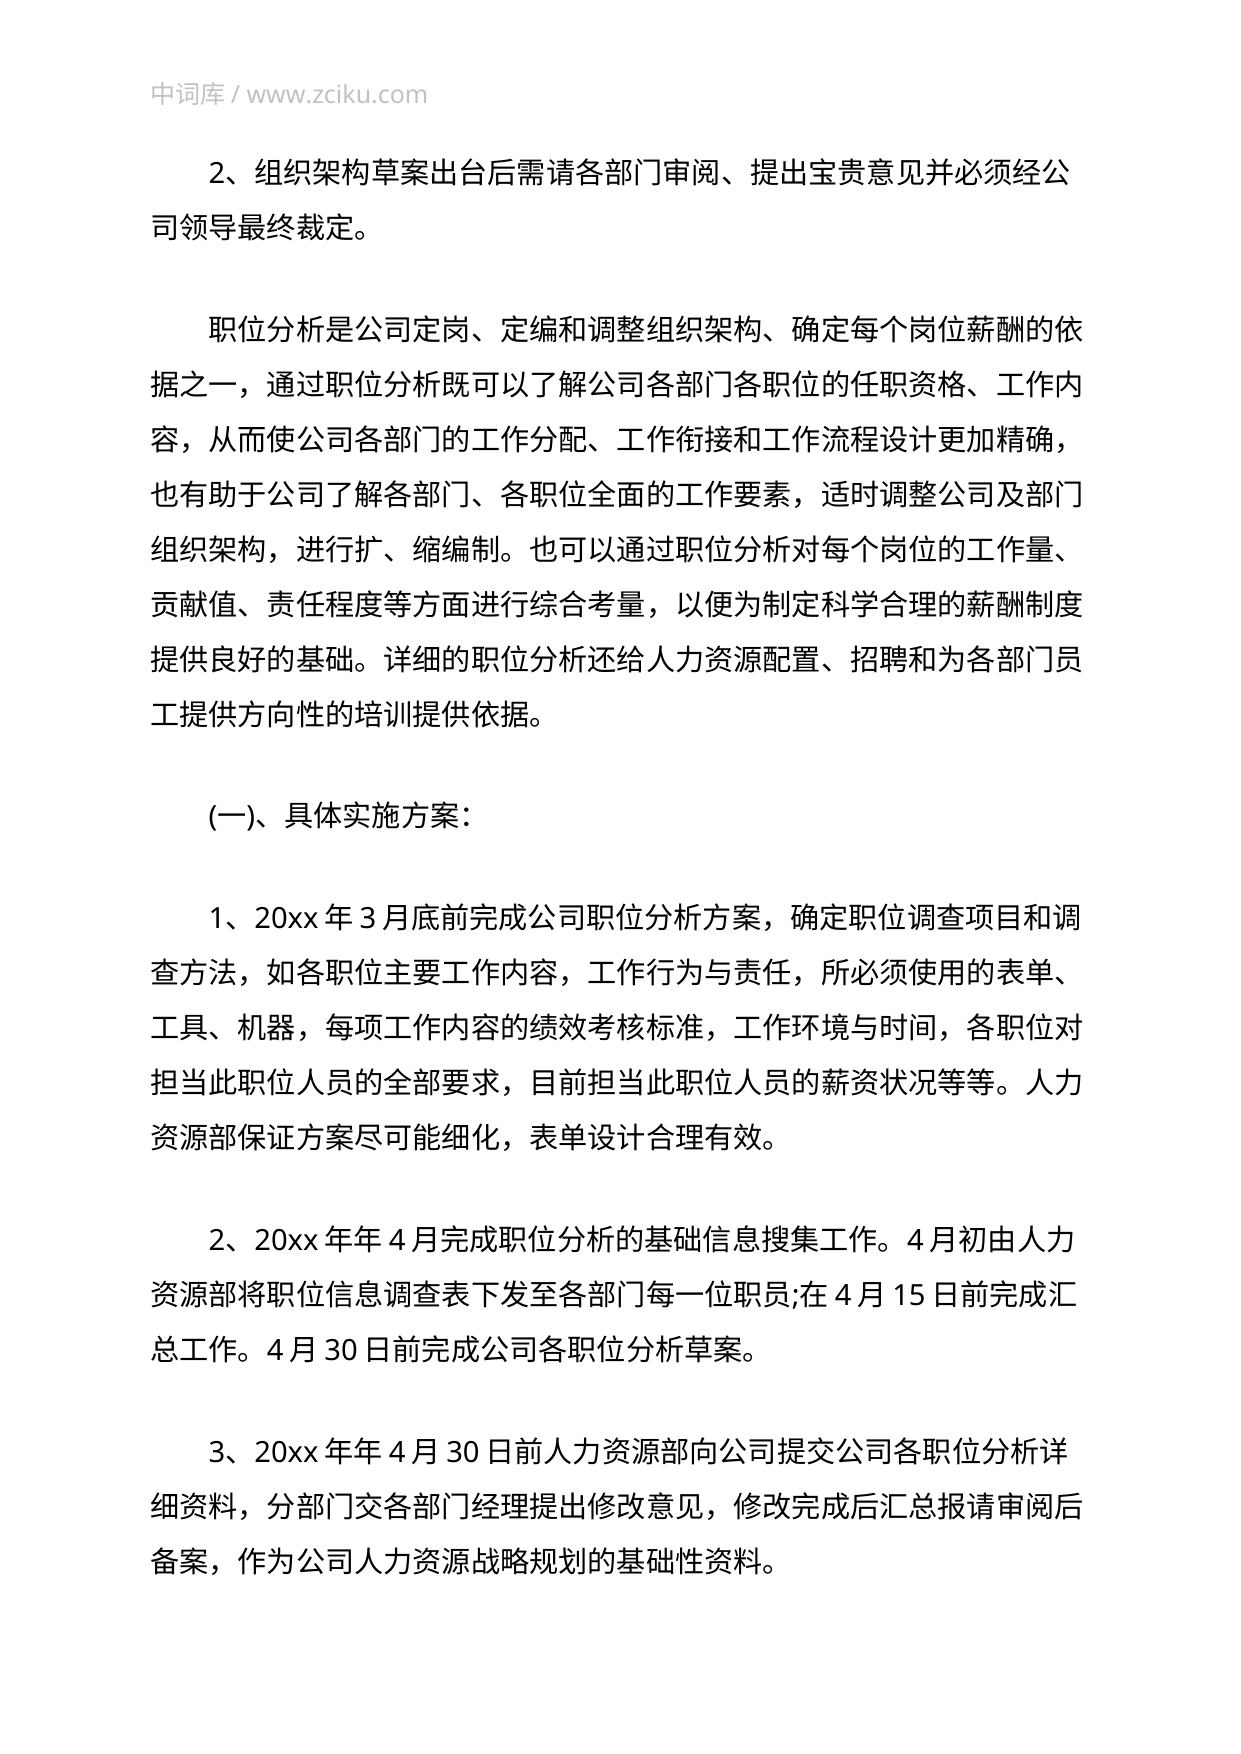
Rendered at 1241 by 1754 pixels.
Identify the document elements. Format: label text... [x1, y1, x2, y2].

text (一)、具体实施方案： [150, 793, 1090, 835]
text 1、20xx年3月底前完成公司职位分析方案，确定职位调查项目和调查方法，如各职位主要工作内容，工作行为与责任，所必须使用的表单、工具、机器，每项工作内容的绩效考核标准，工作环境与时间，各职位对担当此职位人员的全部要求，目前担当此职位人员的薪资状况等等。人力资源部保证方案尽可能细化，表单设计合理有效。 [150, 895, 1090, 1157]
text 2、20xx年年4月完成职位分析的基础信息搜集工作。4月初由人力资源部将职位信息调查表下发至各部门每一位职员;在4月15日前完成汇总工作。4月30日前完成公司各职位分析草案。 [150, 1216, 1090, 1369]
text 3、20xx年年4月30日前人力资源部向公司提交公司各职位分析详细资料，分部门交各部门经理提出修改意见，修改完成后汇总报请审阅后备案，作为公司人力资源战略规划的基础性资料。 [150, 1428, 1090, 1580]
text 职位分析是公司定岗、定编和调整组织架构、确定每个岗位薪酬的依据之一，通过职位分析既可以了解公司各部门各职位的任职资格、工作内容，从而使公司各部门的工作分配、工作衔接和工作流程设计更加精确，也有助于公司了解各部门、各职位全面的工作要素，适时调整公司及部门组织架构，进行扩、缩编制。也可以通过职位分析对每个岗位的工作量、贡献值、责任程度等方面进行综合考量，以便为制定科学合理的薪酬制度提供良好的基础。详细的职位分析还给人力资源配置、招聘和为各部门员工提供方向性的培训提供依据。 [150, 307, 1090, 733]
text 2、组织架构草案出台后需请各部门审阅、提出宝贵意见并必须经公司领导最终裁定。 [150, 150, 1090, 247]
